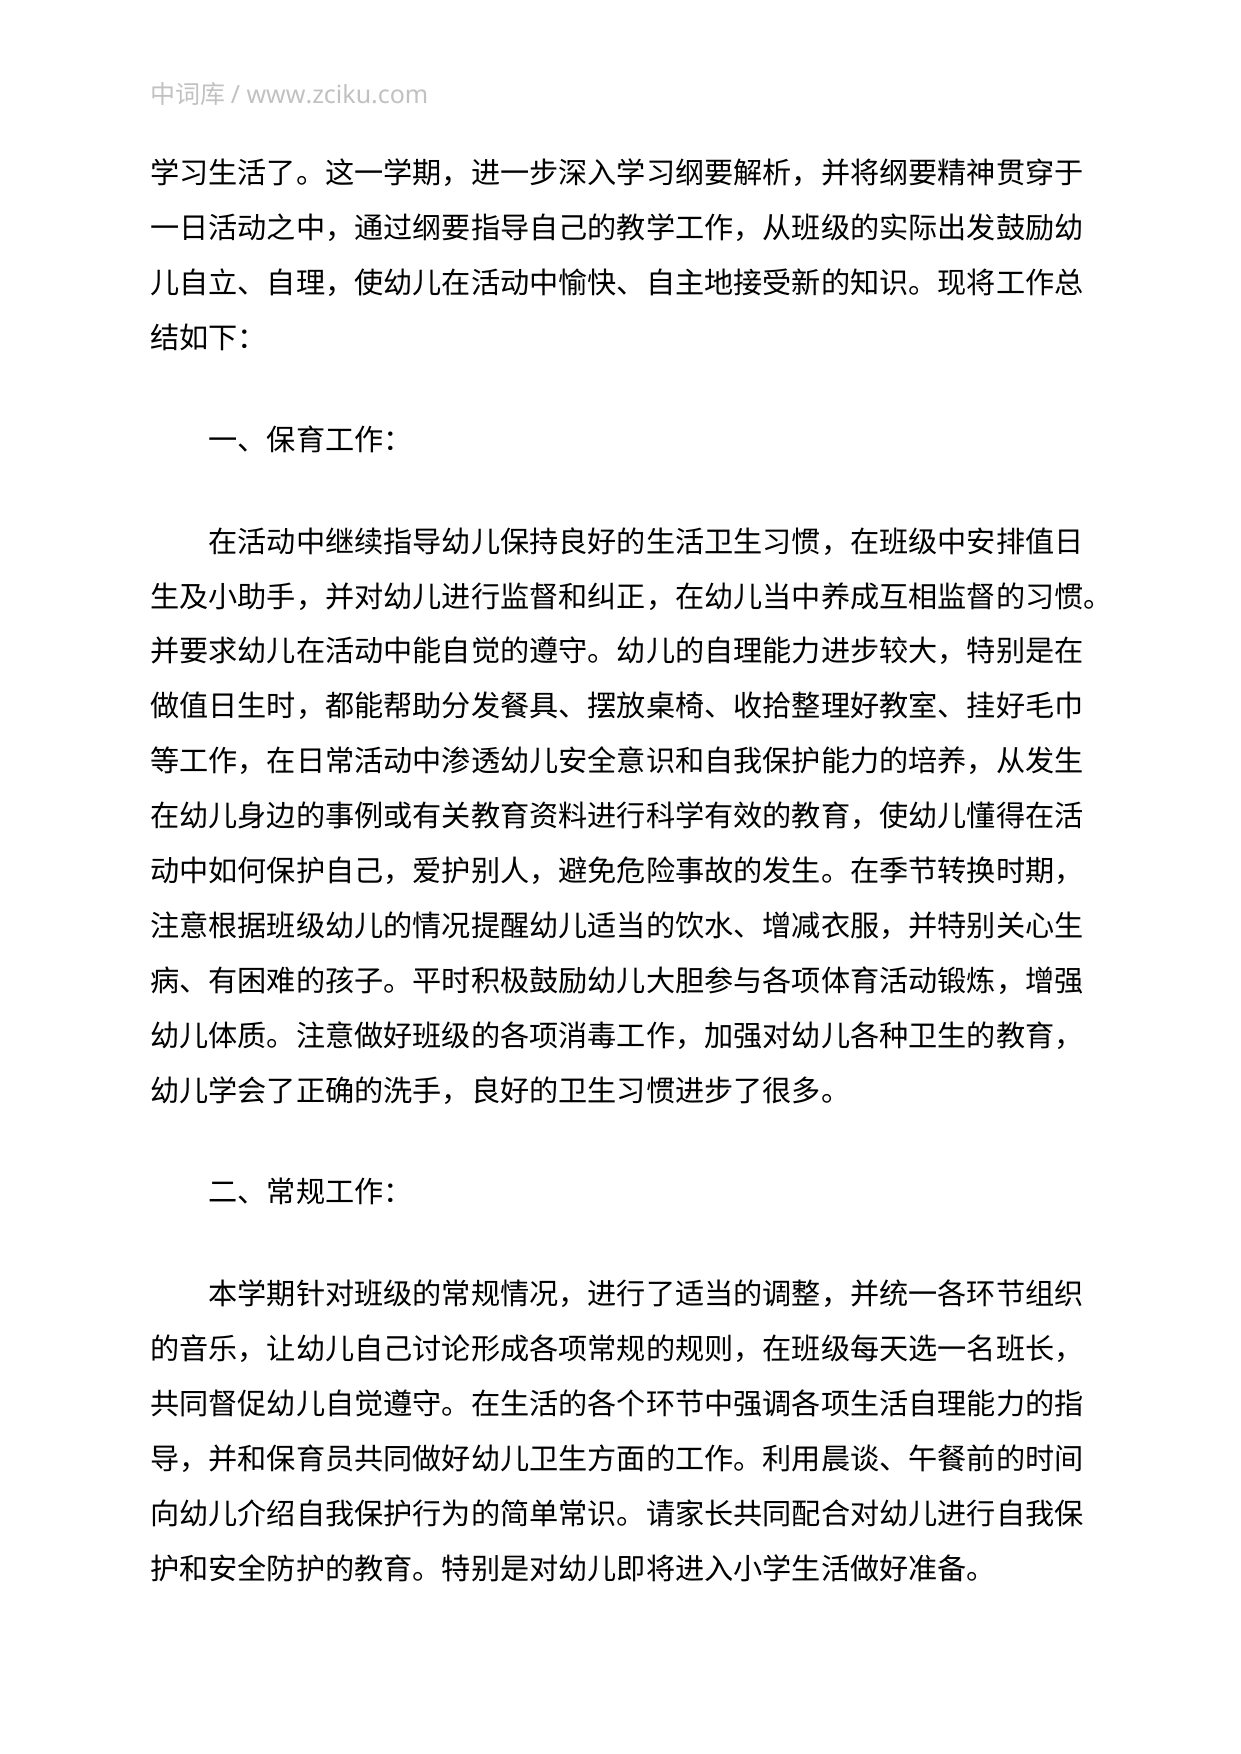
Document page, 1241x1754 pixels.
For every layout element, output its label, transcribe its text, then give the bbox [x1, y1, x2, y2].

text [150, 150, 1090, 357]
text 二、常规工作： [150, 1169, 1090, 1211]
text 在活动中继续指导幼儿保持良好的生活卫生习惯，在班级中安排值日生及小助手，并对幼儿进行监督和纠正，在幼儿当中养成互相监督的习惯。并要求幼儿在活动中能自觉的遵守。幼儿的自理能力进步较大，特别是在做值日生时，都能帮助分发餐具、摆放桌椅、收拾整理好教室、挂好毛巾等工作，在日常活动中渗透幼儿安全意识和自我保护能力的培养，从发生在幼儿身边的事例或有关教育资料进行科学有效的教育，使幼儿懂得在活动中如何保护自己，爱护别人，避免危险事故的发生。在季节转换时期，注意根据班级幼儿的情况提醒幼儿适当的饮水、增减衣服，并特别关心生病、有困难的孩子。平时积极鼓励幼儿大胆参与各项体育活动锻炼，增强幼儿体质。注意做好班级的各项消毒工作，加强对幼儿各种卫生的教育，幼儿学会了正确的洗手，良好的卫生习惯进步了很多。 [150, 518, 1090, 1109]
text 本学期针对班级的常规情况，进行了适当的调整，并统一各环节组织的音乐，让幼儿自己讨论形成各项常规的规则，在班级每天选一名班长，共同督促幼儿自觉遵守。在生活的各个环节中强调各项生活自理能力的指导，并和保育员共同做好幼儿卫生方面的工作。利用晨谈、午餐前的时间向幼儿介绍自我保护行为的简单常识。请家长共同配合对幼儿进行自我保护和安全防护的教育。特别是对幼儿即将进入小学生活做好准备。 [150, 1271, 1090, 1587]
text 一、保育工作： [150, 416, 1090, 459]
